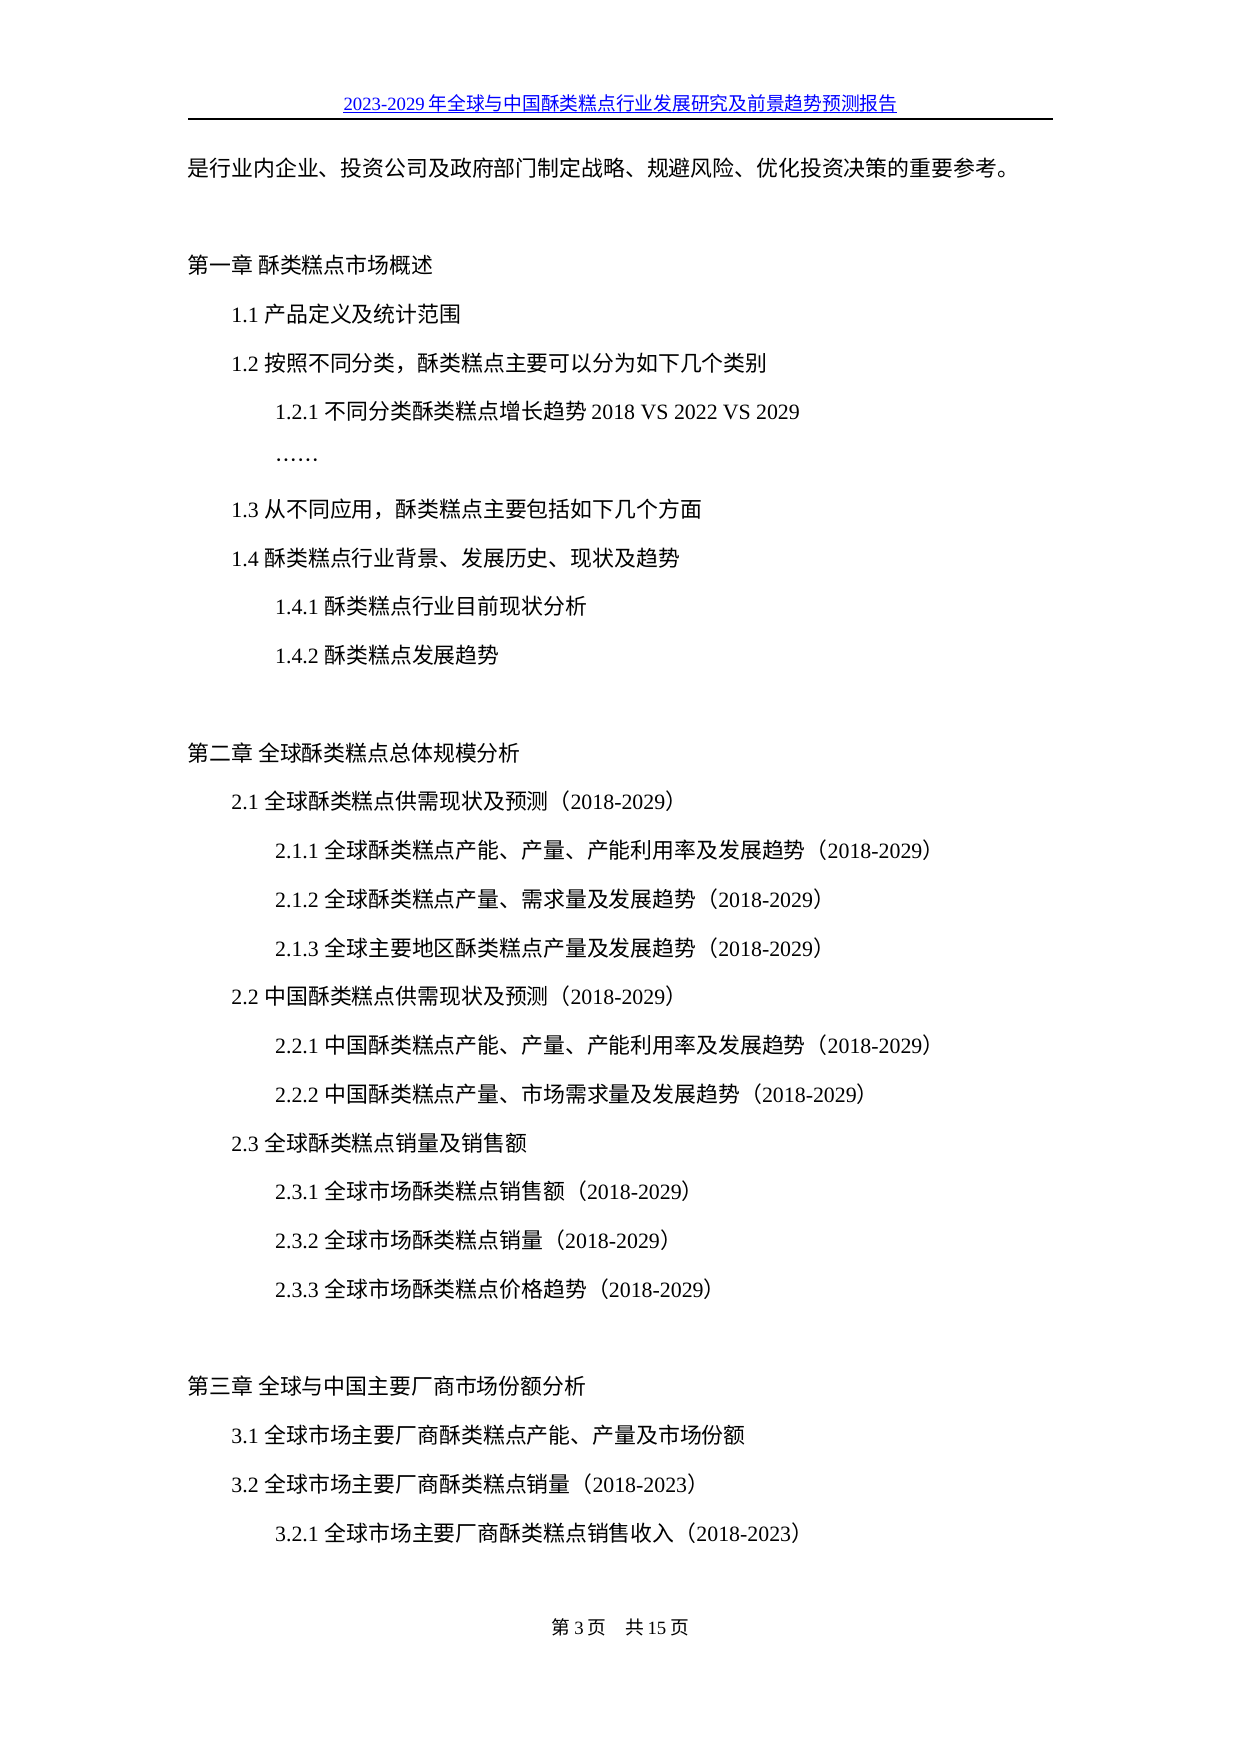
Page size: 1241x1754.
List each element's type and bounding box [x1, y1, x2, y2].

text [187, 150, 1053, 1548]
